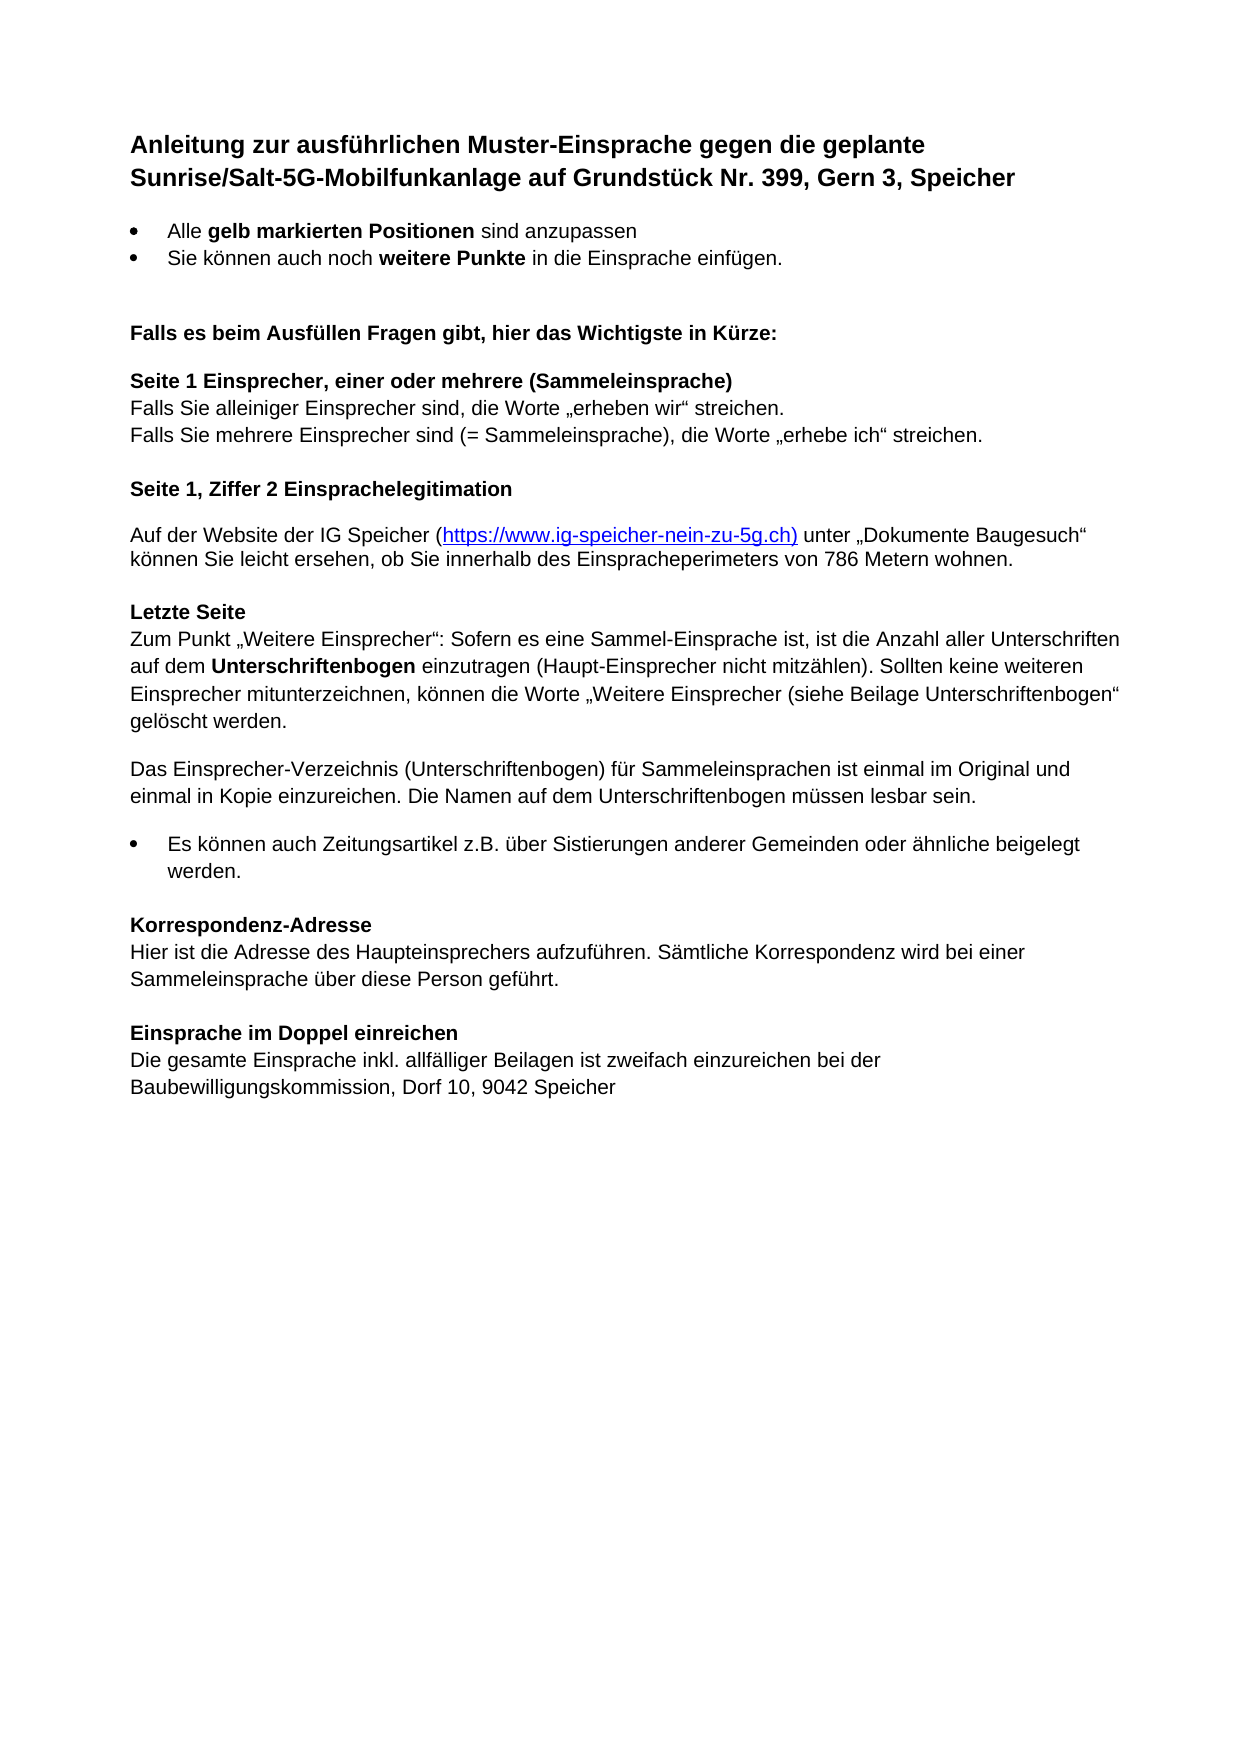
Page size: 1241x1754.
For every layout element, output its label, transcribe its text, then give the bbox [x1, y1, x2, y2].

list Letzte Seite [130, 598, 1134, 625]
text Anleitung zur ausführlichen Muster-Einsprache gegen die geplante Sunrise/Salt-5G-Mobilfunkanlage auf Grundstück Nr. 399, Gern 3, Speicher [130, 130, 1134, 192]
list Einsprache im Doppel einreichen [130, 1019, 1134, 1046]
list Es können auch Zeitungsartikel z.B. über Sistierungen anderer Gemeinden oder ähnliche beigelegt werden. [130, 829, 1134, 883]
text Das Einsprecher-Verzeichnis (Unterschriftenbogen) für Sammeleinsprachen ist einmal im Original und einmal in Kopie einzureichen. Die Namen auf dem Unterschriftenbogen müssen lesbar sein. [130, 754, 1134, 808]
list Falls Sie alleiniger Einsprecher sind, die Worte „erheben wir“ streichen. [130, 394, 1134, 421]
list Seite 1, Ziffer 2 Einsprachelegitimation [130, 475, 1134, 502]
list Hier ist die Adresse des Haupteinsprechers aufzuführen. Sämtliche Korrespondenz wird bei einer Sammeleinsprache über diese Person geführt. [130, 938, 1134, 992]
text Auf der Website der IG Speicher (https://www.ig-speicher-nein-zu-5g.ch) unter „Dokumente Baugesuch“ können Sie leicht ersehen, ob Sie innerhalb des Einspracheperimeters von 786 Metern wohnen. [130, 523, 1134, 571]
list Sie können auch noch weitere Punkte in die Einsprache einfügen. [130, 244, 1134, 271]
list Baubewilligungskommission, Dorf 10, 9042 Speicher [130, 1073, 1134, 1100]
list Die gesamte Einsprache inkl. allfälliger Beilagen ist zweifach einzureichen bei der [130, 1046, 1134, 1073]
list Alle gelb markierten Positionen sind anzupassen [130, 217, 1134, 244]
list Falls Sie mehrere Einsprecher sind (= Sammeleinsprache), die Worte „erhebe ich“ streichen. [130, 421, 1134, 448]
list Korrespondenz-Adresse [130, 911, 1134, 938]
list Seite 1 Einsprecher, einer oder mehrere (Sammeleinsprache) [130, 367, 1134, 394]
list Zum Punkt „Weitere Einsprecher“: Sofern es eine Sammel-Einsprache ist, ist die Anzahl aller Unterschriften auf dem Unterschriftenbogen einzutragen (Haupt-Einsprecher nicht mitzählen). Sollten keine weiteren Einsprecher mitunterzeichnen, können die Worte „Weitere Einsprecher (siehe Beilage Unterschriftenbogen“ gelöscht werden. [130, 625, 1134, 733]
text Falls es beim Ausfüllen Fragen gibt, hier das Wichtigste in Kürze: [130, 292, 1134, 346]
